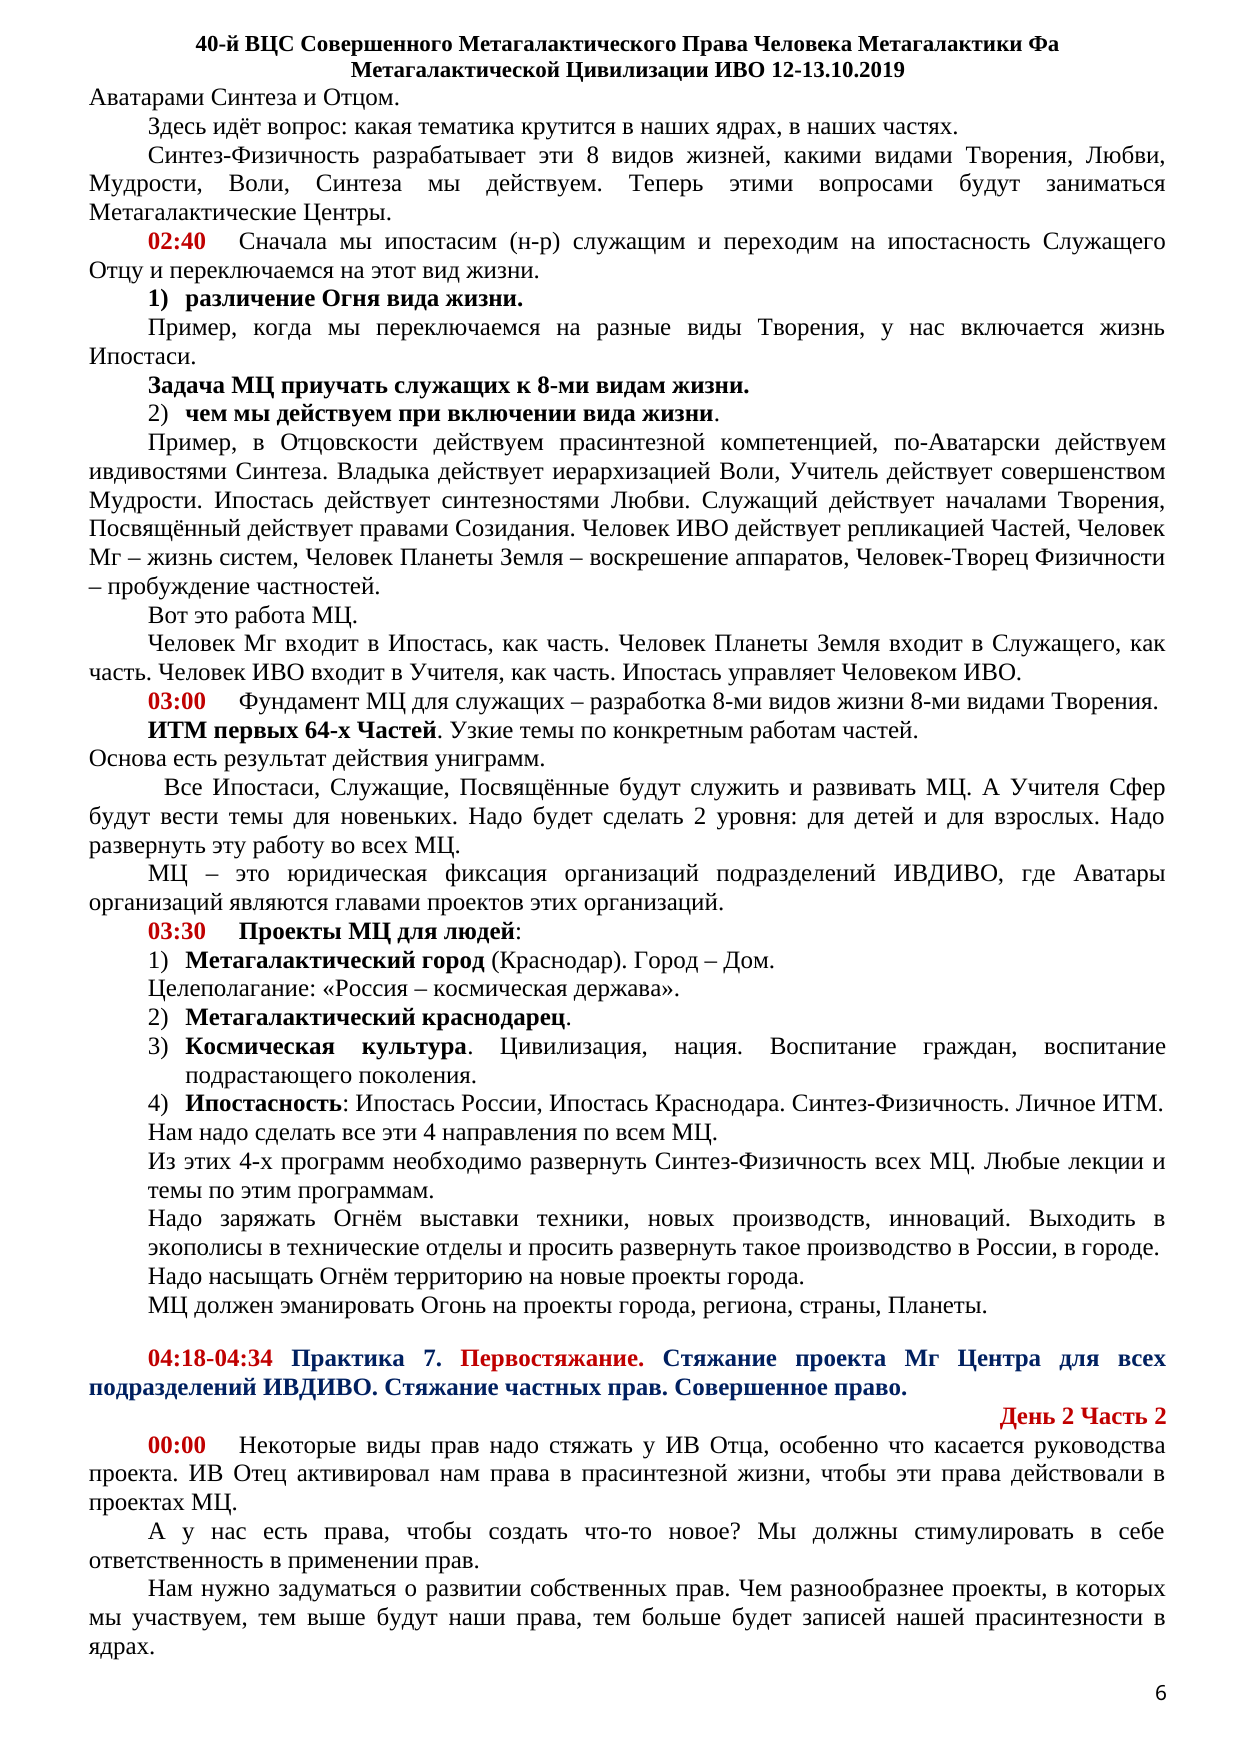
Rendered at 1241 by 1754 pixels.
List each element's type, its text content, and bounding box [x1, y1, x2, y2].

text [89, 82, 1167, 111]
text Все Ипостаси, Служащие, Посвящённые будут служить и развивать МЦ. А Учителя Сфер будут вести темы для новеньких. Надо будет сделать 2 уровня: для детей и для взрослых. Надо развернуть эту работу во всех МЦ. [89, 772, 1167, 858]
text Из этих 4-х программ необходимо развернуть Синтез-Физичность всех МЦ. Любые лекции и темы по этим программам. [148, 1146, 1167, 1203]
list различение Огня вида жизни. [148, 283, 1167, 312]
text Основа есть результат действия униграмм. [89, 743, 1167, 772]
text Пример, в Отцовскости действуем прасинтезной компетенцией, по-Аватарски действуем ивдивостями Синтеза. Владыка действует иерархизацией Воли, Учитель действует совершенством Мудрости. Ипостась действует синтезностями Любви. Служащий действует началами Творения, Посвящённый действует правами Созидания. Человек ИВО действует репликацией Частей, Человек Мг – жизнь систем, Человек Планеты Земля – воскрешение аппаратов, Человек-Творец Физичности – пробуждение частностей. [89, 427, 1167, 600]
text Человек Мг входит в Ипостась, как часть. Человек Планеты Земля входит в Служащего, как часть. Человек ИВО входит в Учителя, как часть. Ипостась управляет Человеком ИВО. [89, 628, 1167, 686]
text День 2 Часть 2 [89, 1401, 1167, 1430]
text Здесь идёт вопрос: какая тематика крутится в наших ядрах, в наших частях. [89, 111, 1167, 140]
list Метагалактический краснодарец. [148, 1002, 1167, 1031]
text МЦ – это юридическая фиксация организаций подразделений ИВДИВО, где Аватары организаций являются главами проектов этих организаций. [89, 858, 1167, 916]
text Надо насыщать Огнём территорию на новые проекты города. [148, 1261, 1167, 1290]
text Целеполагание: «Россия – космическая держава». [148, 973, 1167, 1002]
text Вот это работа МЦ. [89, 600, 1167, 628]
text Синтез-Физичность разрабатывает эти 8 видов жизней, какими видами Творения, Любви, Мудрости, Воли, Синтеза мы действуем. Теперь этими вопросами будут заниматься Метагалактические Центры. [89, 140, 1167, 226]
text ИТМ первых 64-х Частей. Узкие темы по конкретным работам частей. [89, 715, 1167, 743]
text Нам надо сделать все эти 4 направления по всем МЦ. [148, 1117, 1167, 1146]
text Надо заряжать Огнём выставки техники, новых производств, инноваций. Выходить в экополисы в технические отделы и просить развернуть такое производство в России, в городе. [148, 1203, 1167, 1261]
list чем мы действуем при включении вида жизни. [148, 398, 1167, 427]
list Космическая культура. Цивилизация, нация. Воспитание граждан, воспитание подрастающего поколения. [148, 1031, 1167, 1088]
text 03:00 Фундамент МЦ для служащих – разработка 8-ми видов жизни 8-ми видами Творения. [89, 686, 1167, 715]
text МЦ должен эманировать Огонь на проекты города, региона, страны, Планеты. [148, 1290, 1167, 1318]
list Ипостасность: Ипостась России, Ипостась Краснодара. Синтез-Физичность. Личное ИТМ. [148, 1088, 1167, 1117]
text Задача МЦ приучать служащих к 8-ми видам жизни. [148, 370, 1167, 398]
text А у нас есть права, чтобы создать что-то новое? Мы должны стимулировать в себе ответственность в применении прав. [89, 1516, 1167, 1573]
text 04:18-04:34 Практика 7. Первостяжание. Стяжание проекта Мг Центра для всех подразделений ИВДИВО. Стяжание частных прав. Совершенное право. [89, 1343, 1167, 1401]
text 00:00 Некоторые виды прав надо стяжать у ИВ Отца, особенно что касается руководства проекта. ИВ Отец активировал нам права в прасинтезной жизни, чтобы эти права действовали в проектах МЦ. [89, 1430, 1167, 1516]
text 02:40 Сначала мы ипостасим (н-р) служащим и переходим на ипостасность Служащего Отцу и переключаемся на этот вид жизни. [89, 226, 1167, 283]
text 03:30 Проекты МЦ для людей: [89, 916, 1167, 945]
text Нам нужно задуматься о развитии собственных прав. Чем разнообразнее проекты, в которых мы участвуем, тем выше будут наши права, тем больше будет записей нашей прасинтезности в ядрах. [89, 1573, 1167, 1660]
text Пример, когда мы переключаемся на разные виды Творения, у нас включается жизнь Ипостаси. [89, 312, 1167, 370]
list Метагалактический город (Краснодар). Город – Дом. [148, 945, 1167, 973]
